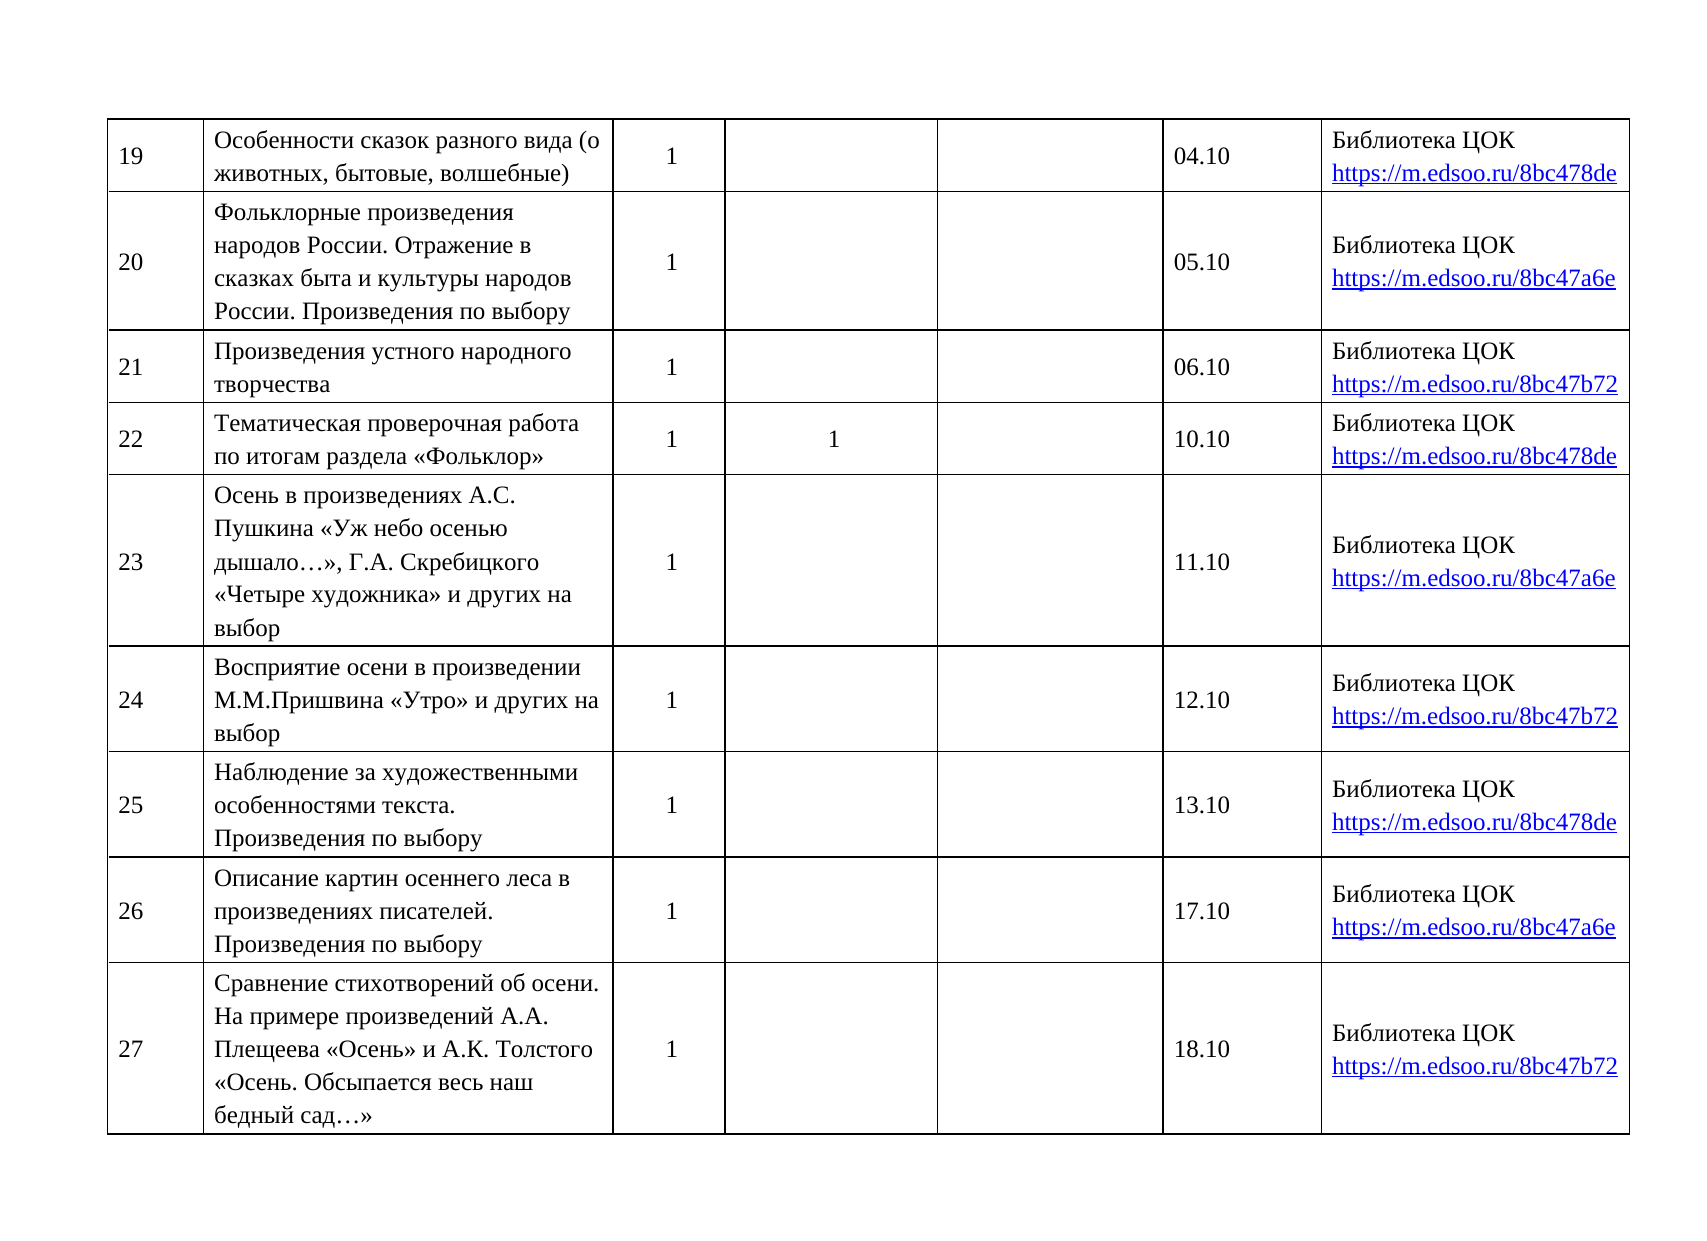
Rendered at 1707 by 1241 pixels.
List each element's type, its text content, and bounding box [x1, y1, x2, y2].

table_cell [938, 752, 1162, 856]
table_cell Библиотека ЦОК https://m.edsoo.ru/8bc47b72 [1322, 647, 1629, 751]
table_cell [726, 963, 937, 1133]
table_cell [938, 192, 1162, 329]
table_cell Произведения устного народного творчества [204, 331, 612, 401]
table_cell Библиотека ЦОК https://m.edsoo.ru/8bc47a6e [1322, 475, 1629, 645]
table_cell [938, 858, 1162, 961]
table_cell Особенности сказок разного вида (о животных, бытовые, волшебные) [204, 120, 612, 191]
table_cell 20 [108, 192, 203, 329]
table_cell Восприятие осени в произведении М.М.Пришвина «Утро» и других на выбор [204, 647, 612, 751]
table_cell 17.10 [1164, 858, 1321, 961]
table_cell Библиотека ЦОК https://m.edsoo.ru/8bc47b72 [1322, 963, 1629, 1133]
table_cell Осень в произведениях А.С. Пушкина «Уж небо осенью дышало…», Г.А. Скребицкого «Четыре художника» и других на выбор [204, 475, 612, 645]
table_cell 24 [108, 646, 203, 751]
table_cell [938, 647, 1162, 751]
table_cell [1322, 192, 1629, 329]
table_cell 23 [108, 475, 203, 645]
table_cell 1 [614, 752, 724, 856]
table_cell [938, 331, 1162, 401]
table_cell 1 [614, 331, 724, 401]
table_cell 1 [614, 192, 724, 329]
table_cell [726, 120, 937, 191]
table_cell 10.10 [1164, 403, 1321, 474]
table_cell 1 [614, 120, 724, 191]
table_cell [938, 963, 1162, 1133]
table_cell [726, 475, 937, 645]
table_cell 26 [108, 857, 203, 961]
table_cell [726, 858, 937, 961]
table_cell 1 [614, 403, 724, 474]
table_cell Описание картин осеннего леса в произведениях писателей. Произведения по выбору [204, 858, 612, 961]
table_cell 19 [108, 120, 203, 191]
table_cell [938, 475, 1162, 645]
table_cell 13.10 [1164, 752, 1321, 856]
table_cell Фольклорные произведения народов России. Отражение в сказках быта и культуры народов России. Произведения по выбору [204, 192, 612, 329]
table_cell Библиотека ЦОК https://m.edsoo.ru/8bc478de [1322, 120, 1629, 191]
table_cell Библиотека ЦОК https://m.edsoo.ru/8bc478de [1322, 752, 1629, 856]
table_cell 21 [108, 330, 203, 401]
table_cell 11.10 [1164, 475, 1321, 645]
table_cell Наблюдение за художественными особенностями текста. Произведения по выбору [204, 752, 612, 856]
table_cell 06.10 [1164, 331, 1321, 401]
table_cell 1 [614, 475, 724, 645]
table_cell 27 [108, 963, 203, 1133]
table_cell [938, 120, 1162, 191]
table_cell [726, 647, 937, 751]
table_cell Библиотека ЦОК https://m.edsoo.ru/8bc47a6e [1322, 858, 1629, 961]
table_cell Сравнение стихотворений об осени. На примере произведений А.А. Плещеева «Осень» и А.К. Толстого «Осень. Обсыпается весь наш бедный сад…» [204, 963, 612, 1133]
table_cell 1 [726, 403, 937, 474]
table_cell 12.10 [1164, 647, 1321, 751]
table_cell 1 [614, 647, 724, 751]
table_cell [726, 752, 937, 856]
table_cell 1 [614, 963, 724, 1133]
table_cell 1 [614, 858, 724, 961]
table_cell 04.10 [1164, 120, 1321, 191]
table_cell Библиотека ЦОК https://m.edsoo.ru/8bc478de [1322, 403, 1629, 474]
table_cell [726, 192, 937, 329]
table_cell 25 [108, 752, 203, 856]
table_cell [938, 403, 1162, 474]
table_cell 18.10 [1164, 963, 1321, 1133]
table_cell Библиотека ЦОК https://m.edsoo.ru/8bc47b72 [1322, 331, 1629, 401]
table_cell Тематическая проверочная работа по итогам раздела «Фольклор» [204, 403, 612, 474]
table_cell 22 [108, 403, 203, 474]
table_cell [726, 331, 937, 401]
table_cell 05.10 [1164, 192, 1321, 329]
